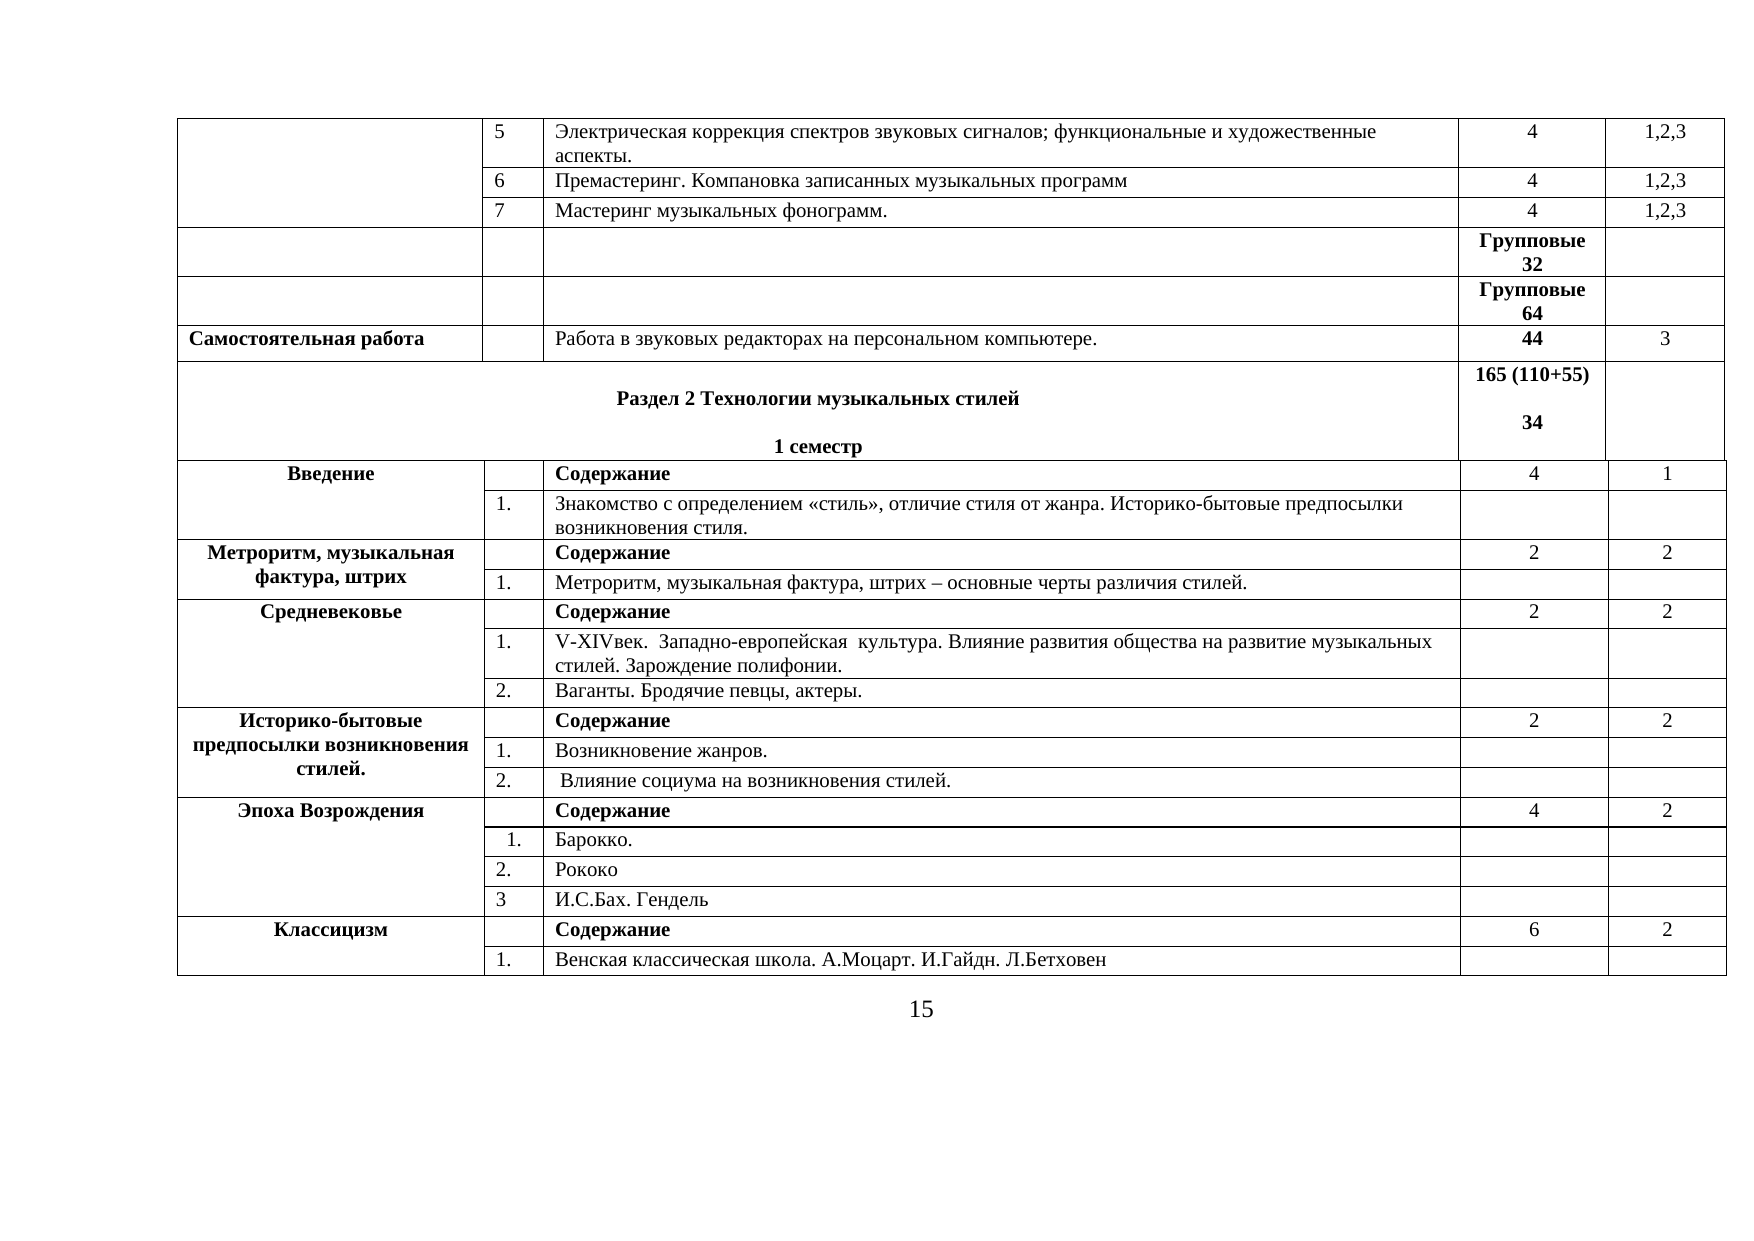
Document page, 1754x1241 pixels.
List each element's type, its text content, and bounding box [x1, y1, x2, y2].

table_cell V-XIVвек. Западно-европейская культура. Влияние развития общества на развитие музыкальных стилей. Зарождение полифонии. [544, 629, 1460, 677]
table_cell 1. [485, 629, 543, 677]
table_cell [1609, 570, 1726, 598]
table_cell Групповые 64 [1459, 277, 1605, 325]
table_cell [544, 228, 1458, 276]
table_cell 3 [1606, 326, 1724, 361]
table_cell Метроритм, музыкальная фактура, штрих [178, 540, 484, 598]
table_cell 6 [1461, 917, 1608, 946]
table_cell [1609, 629, 1726, 677]
table_cell Премастеринг. Компановка записанных музыкальных программ [544, 168, 1458, 197]
table_cell Знакомство с определением «стиль», отличие стиля от жанра. Историко-бытовые предпосылки возникновения стиля. [544, 491, 1460, 539]
table_cell [1609, 887, 1726, 916]
table_cell 2. [485, 857, 543, 886]
table_cell [485, 917, 543, 946]
table_cell Самостоятельная работа [178, 326, 482, 361]
table_cell [1606, 362, 1724, 460]
table_cell [1609, 947, 1726, 975]
table_cell 165 (110+55) 34 [1459, 362, 1605, 460]
table_cell [1606, 277, 1724, 325]
table_cell 44 [1459, 326, 1605, 361]
table_cell 1. [485, 828, 543, 856]
table_cell Электрическая коррекция спектров звуковых сигналов; функциональные и художественные аспекты. [544, 119, 1458, 167]
table_cell Рококо [544, 857, 1460, 886]
table_cell 4 [1459, 168, 1605, 197]
table_cell 2 [1609, 917, 1726, 946]
table_cell [483, 277, 543, 325]
table_cell Содержание [544, 917, 1460, 946]
table_cell Эпоха Возрождения [178, 798, 484, 916]
table_cell 1,2,3 [1606, 168, 1724, 197]
table_cell [485, 461, 543, 490]
table_cell [178, 277, 482, 325]
table_cell [1609, 679, 1726, 707]
table_cell Содержание [544, 600, 1460, 628]
table_cell 1 [1609, 461, 1726, 490]
table_cell 1,2,3 [1606, 198, 1724, 227]
table_cell 4 [1461, 798, 1608, 826]
table_cell 4 [1459, 198, 1605, 227]
table_cell [485, 600, 543, 628]
table_cell Возникновение жанров. [544, 738, 1460, 767]
table_cell [1461, 828, 1608, 856]
table_cell 2 [1609, 540, 1726, 569]
table_cell 2. [485, 768, 543, 797]
table_cell 2 [1609, 708, 1726, 737]
table_cell Введение [178, 461, 484, 539]
table_cell 2. [485, 679, 543, 707]
table_cell [483, 228, 543, 276]
table_cell [1461, 887, 1608, 916]
table_cell Содержание [544, 798, 1460, 826]
table_cell 2 [1461, 540, 1608, 569]
table_cell 1,2,3 [1606, 119, 1724, 167]
table_cell Содержание [544, 540, 1460, 569]
table_cell 2 [1461, 708, 1608, 737]
table_cell 2 [1609, 600, 1726, 628]
table_cell Классицизм [178, 917, 484, 975]
table_cell [1461, 679, 1608, 707]
table_cell Раздел 2 Технологии музыкальных стилей 1 семестр [178, 362, 1458, 460]
table_cell [1609, 828, 1726, 856]
table_cell Венская классическая школа. А.Моцарт. И.Гайдн. Л.Бетховен [544, 947, 1460, 975]
table_cell 3 [485, 887, 543, 916]
table_cell 6 [483, 168, 543, 197]
table_cell [1609, 768, 1726, 797]
table_cell 5 [483, 119, 543, 167]
table_cell Мастеринг музыкальных фонограмм. [544, 198, 1458, 227]
table_cell [485, 798, 543, 826]
table_cell Содержание [544, 708, 1460, 737]
table_cell 4 [1459, 119, 1605, 167]
table_cell [1461, 491, 1608, 539]
table_cell Содержание [544, 461, 1460, 490]
table_cell Метроритм, музыкальная фактура, штрих – основные черты различия стилей. [544, 570, 1460, 598]
table_cell [485, 708, 543, 737]
table_cell Работа в звуковых редакторах на персональном компьютере. [544, 326, 1458, 361]
table_cell [1461, 629, 1608, 677]
table_cell [1609, 857, 1726, 886]
table_cell [1461, 570, 1608, 598]
table_cell [1461, 857, 1608, 886]
table_cell [544, 277, 1458, 325]
table_cell Групповые 32 [1459, 228, 1605, 276]
table_cell [1461, 768, 1608, 797]
table_cell 4 [1461, 461, 1608, 490]
table_cell [1606, 228, 1724, 276]
table_cell 1. [485, 738, 543, 767]
table_cell [1461, 947, 1608, 975]
table_cell [1609, 491, 1726, 539]
table_cell 2 [1461, 600, 1608, 628]
table_cell 7 [483, 198, 543, 227]
table_cell Барокко. [544, 828, 1460, 856]
table_cell Историко-бытовые предпосылки возникновения стилей. [178, 708, 484, 797]
table_cell Влияние социума на возникновения стилей. [544, 768, 1460, 797]
table_cell И.С.Бах. Гендель [544, 887, 1460, 916]
table_cell [483, 326, 543, 361]
table_cell [1609, 738, 1726, 767]
table_cell 1. [485, 947, 543, 975]
table_cell Средневековье [178, 600, 484, 707]
table_cell 1. [485, 491, 543, 539]
table_cell [1461, 738, 1608, 767]
table_cell [178, 228, 482, 276]
table_cell 2 [1609, 798, 1726, 826]
table_cell [485, 540, 543, 569]
table_cell Ваганты. Бродячие певцы, актеры. [544, 679, 1460, 707]
table_cell 1. [485, 570, 543, 598]
